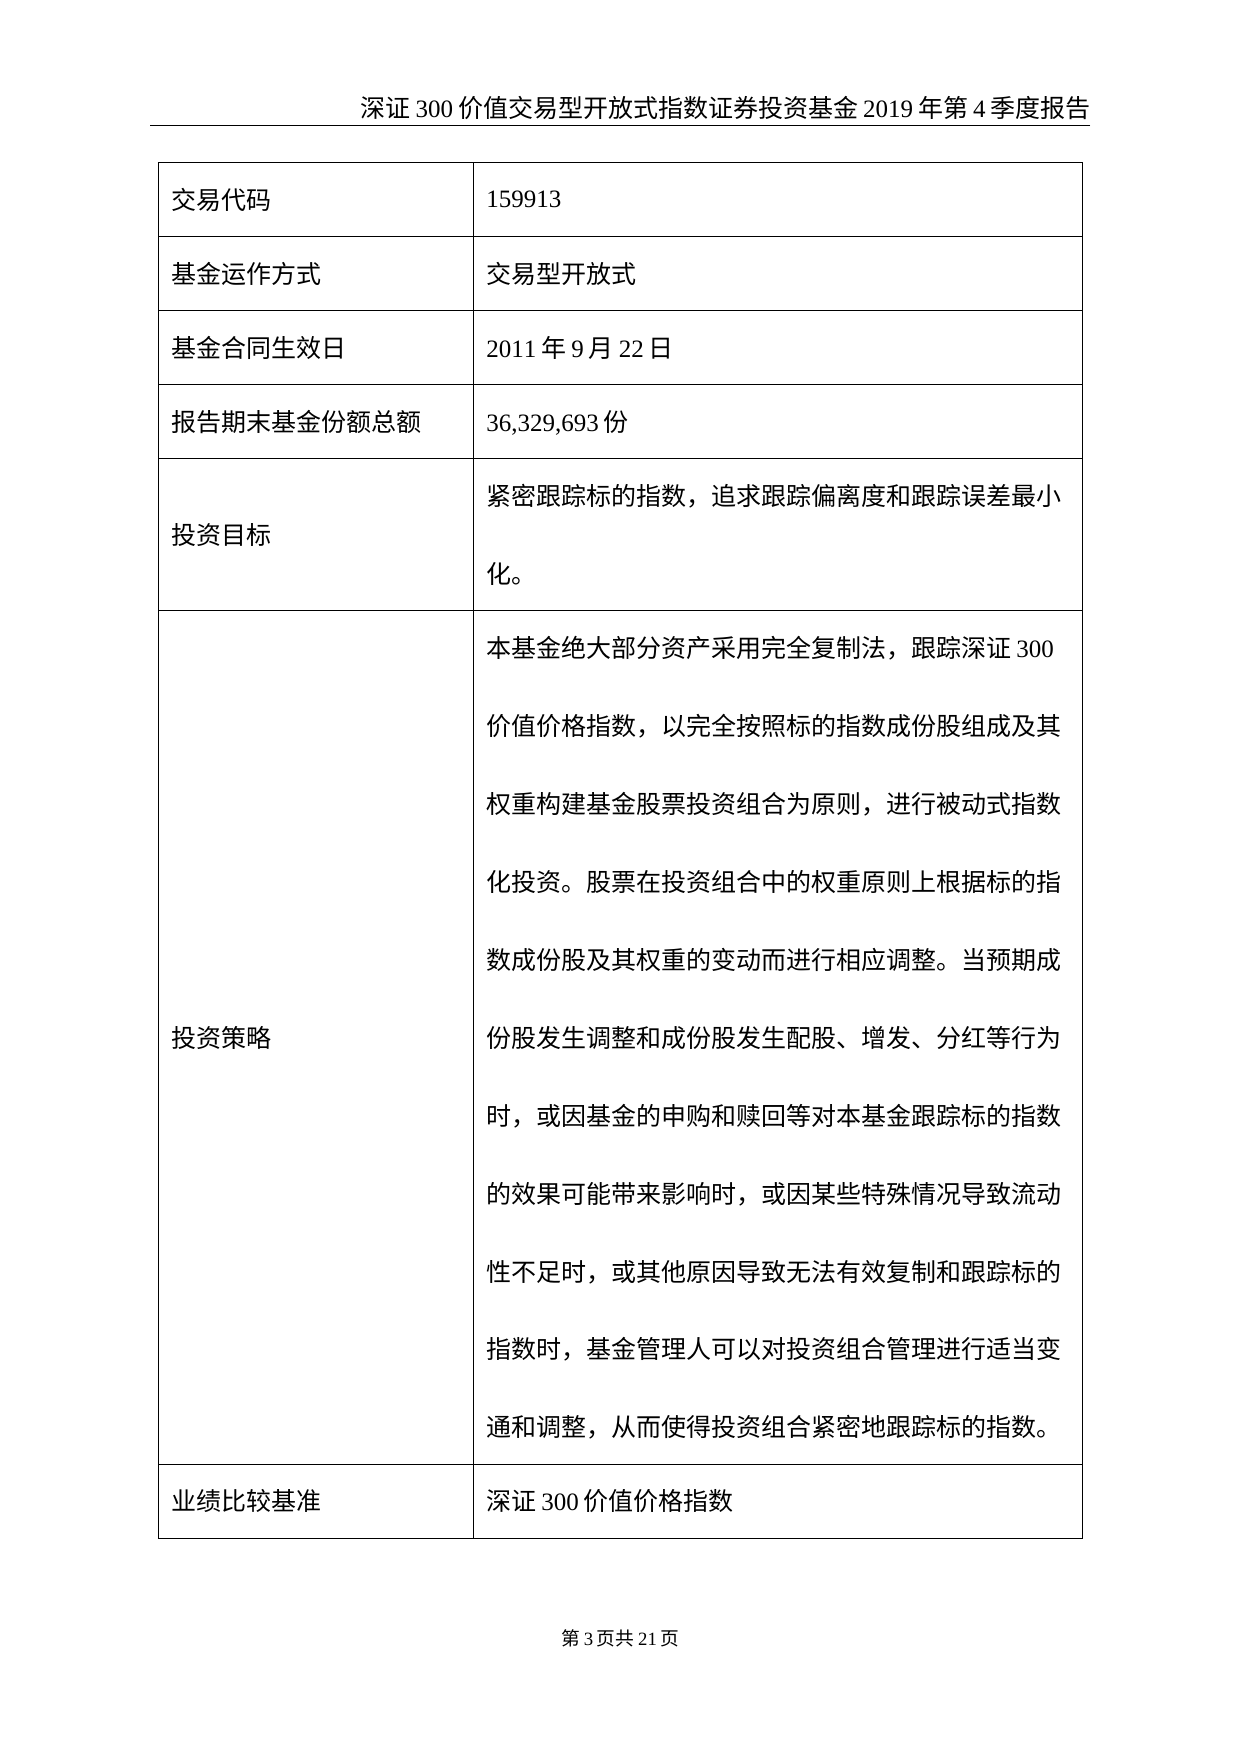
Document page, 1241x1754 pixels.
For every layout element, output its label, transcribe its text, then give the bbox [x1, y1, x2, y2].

table_cell 投资策略 [159, 611, 473, 1463]
table_cell 业绩比较基准 [159, 1465, 473, 1537]
table_cell 报告期末基金份额总额 [159, 385, 473, 458]
table_cell 159913 [474, 163, 1082, 236]
table_cell 交易代码 [159, 163, 473, 236]
table_cell 基金运作方式 [159, 237, 473, 310]
table_cell 紧密跟踪标的指数，追求跟踪偏离度和跟踪误差最小化。 [474, 459, 1082, 610]
table_cell 本基金绝大部分资产采用完全复制法，跟踪深证300价值价格指数，以完全按照标的指数成份股组成及其权重构建基金股票投资组合为原则，进行被动式指数化投资。股票在投资组合中的权重原则上根据标的指数成份股及其权重的变动而进行相应调整。当预期成份股发生调整和成份股发生配股、增发、分红等行为时，或因基金的申购和赎回等对本基金跟踪标的指数的效果可能带来影响时，或因某些特殊情况导致流动性不足时，或其他原因导致无法有效复制和跟踪标的指数时，基金管理人可以对投资组合管理进行适当变通和调整，从而使得投资组合紧密地跟踪标的指数。 [474, 611, 1082, 1463]
table_cell 基金合同生效日 [159, 311, 473, 384]
table_cell 交易型开放式 [474, 237, 1082, 310]
table_cell 深证300价值价格指数 [474, 1465, 1082, 1537]
table_cell 2011年9月22日 [474, 311, 1082, 384]
table_cell 36,329,693份 [474, 385, 1082, 458]
table_cell 投资目标 [159, 459, 473, 610]
